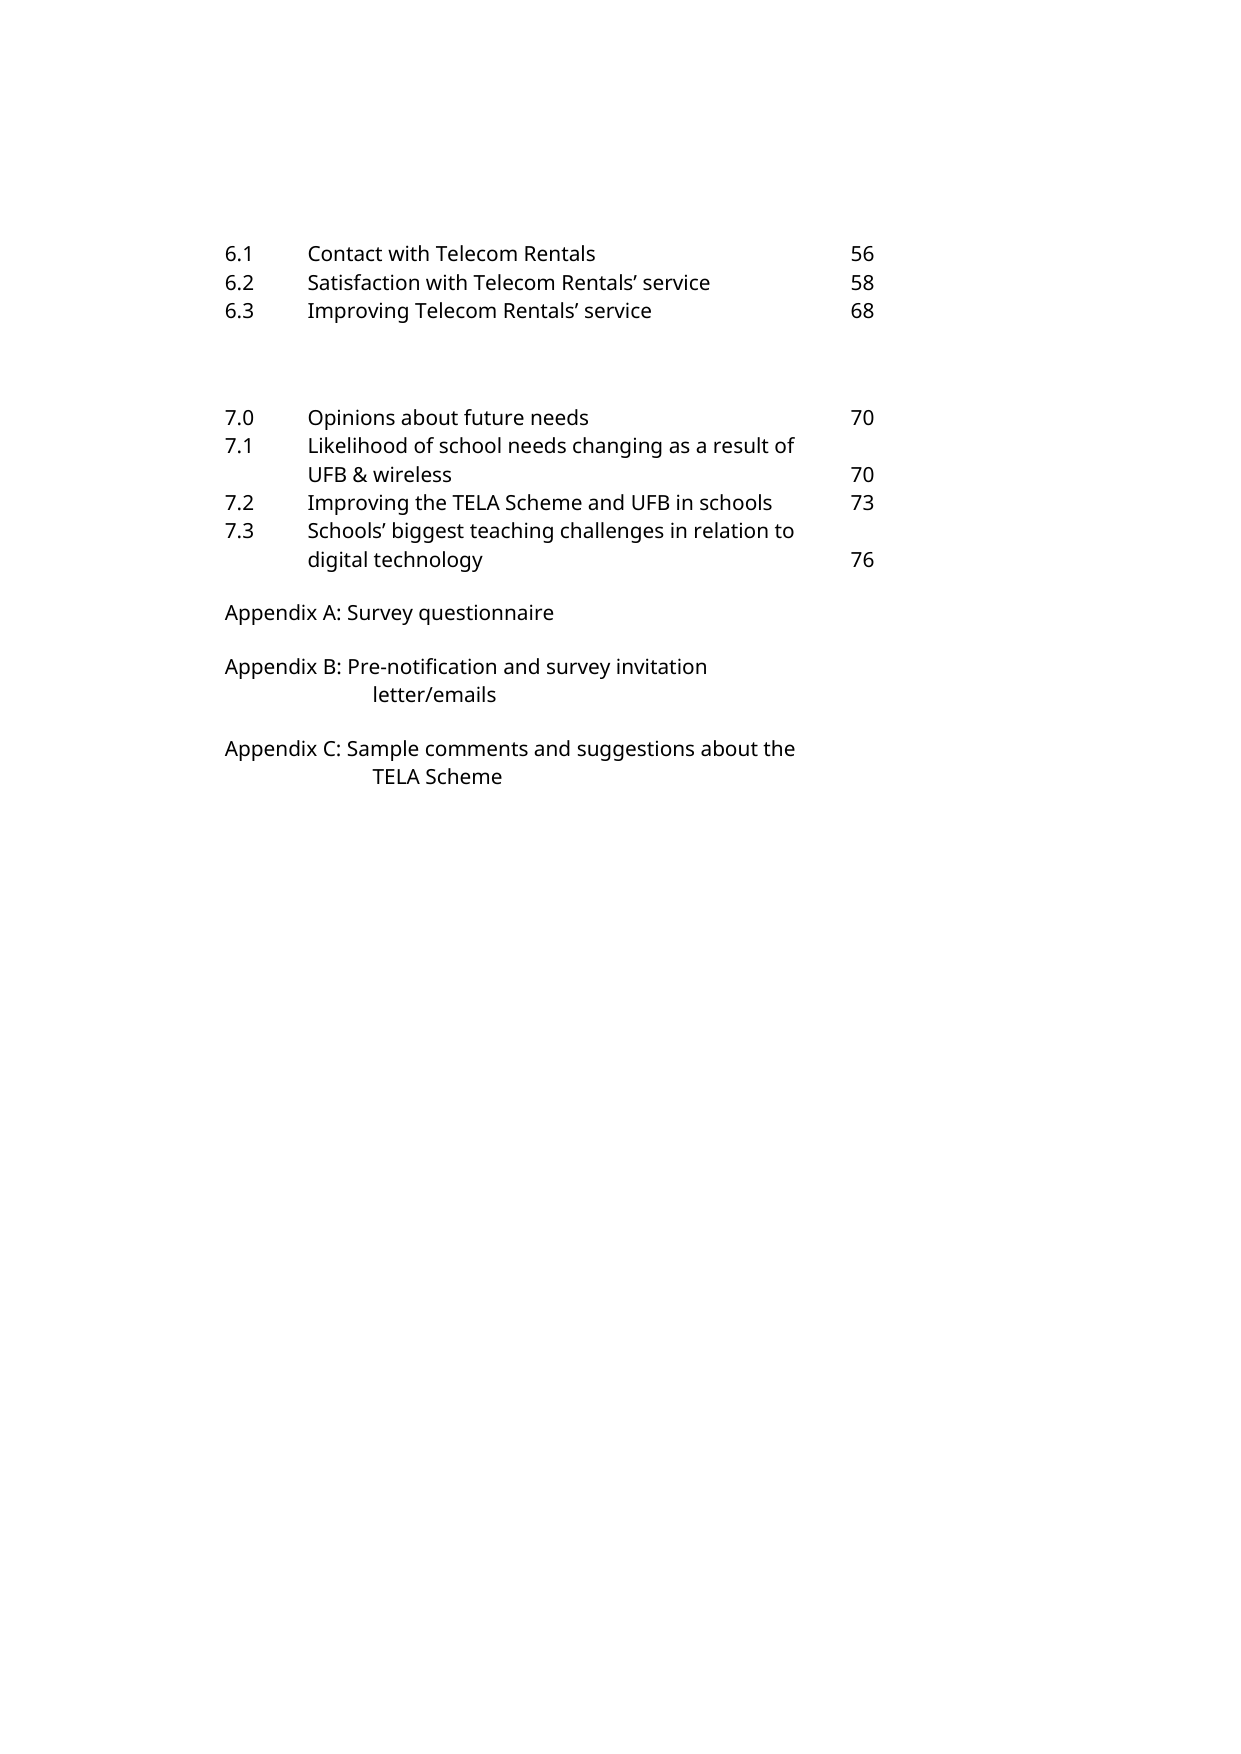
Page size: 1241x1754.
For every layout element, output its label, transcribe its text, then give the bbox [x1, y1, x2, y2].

text 7.3 Schools’ biggest teaching challenges in relation to digital technology 76 [224, 517, 809, 573]
text 6.1 Contact with Telecom Rentals 56 [224, 239, 809, 268]
text 6.3 Improving Telecom Rentals’ service 68 [224, 296, 809, 324]
text Appendix C: Sample comments and suggestions about the TELA Scheme [224, 734, 809, 791]
text 6.2 Satisfaction with Telecom Rentals’ service 58 [224, 268, 809, 296]
text 7.2 Improving the TELA Scheme and UFB in schools 73 [224, 488, 809, 517]
text Appendix A: Survey questionnaire [224, 598, 809, 627]
text 7.1 Likelihood of school needs changing as a result of UFB & wireless 70 [224, 431, 809, 488]
text Appendix B: Pre-notification and survey invitation letter/emails [224, 652, 809, 709]
text 7.0 Opinions about future needs 70 [224, 403, 809, 431]
